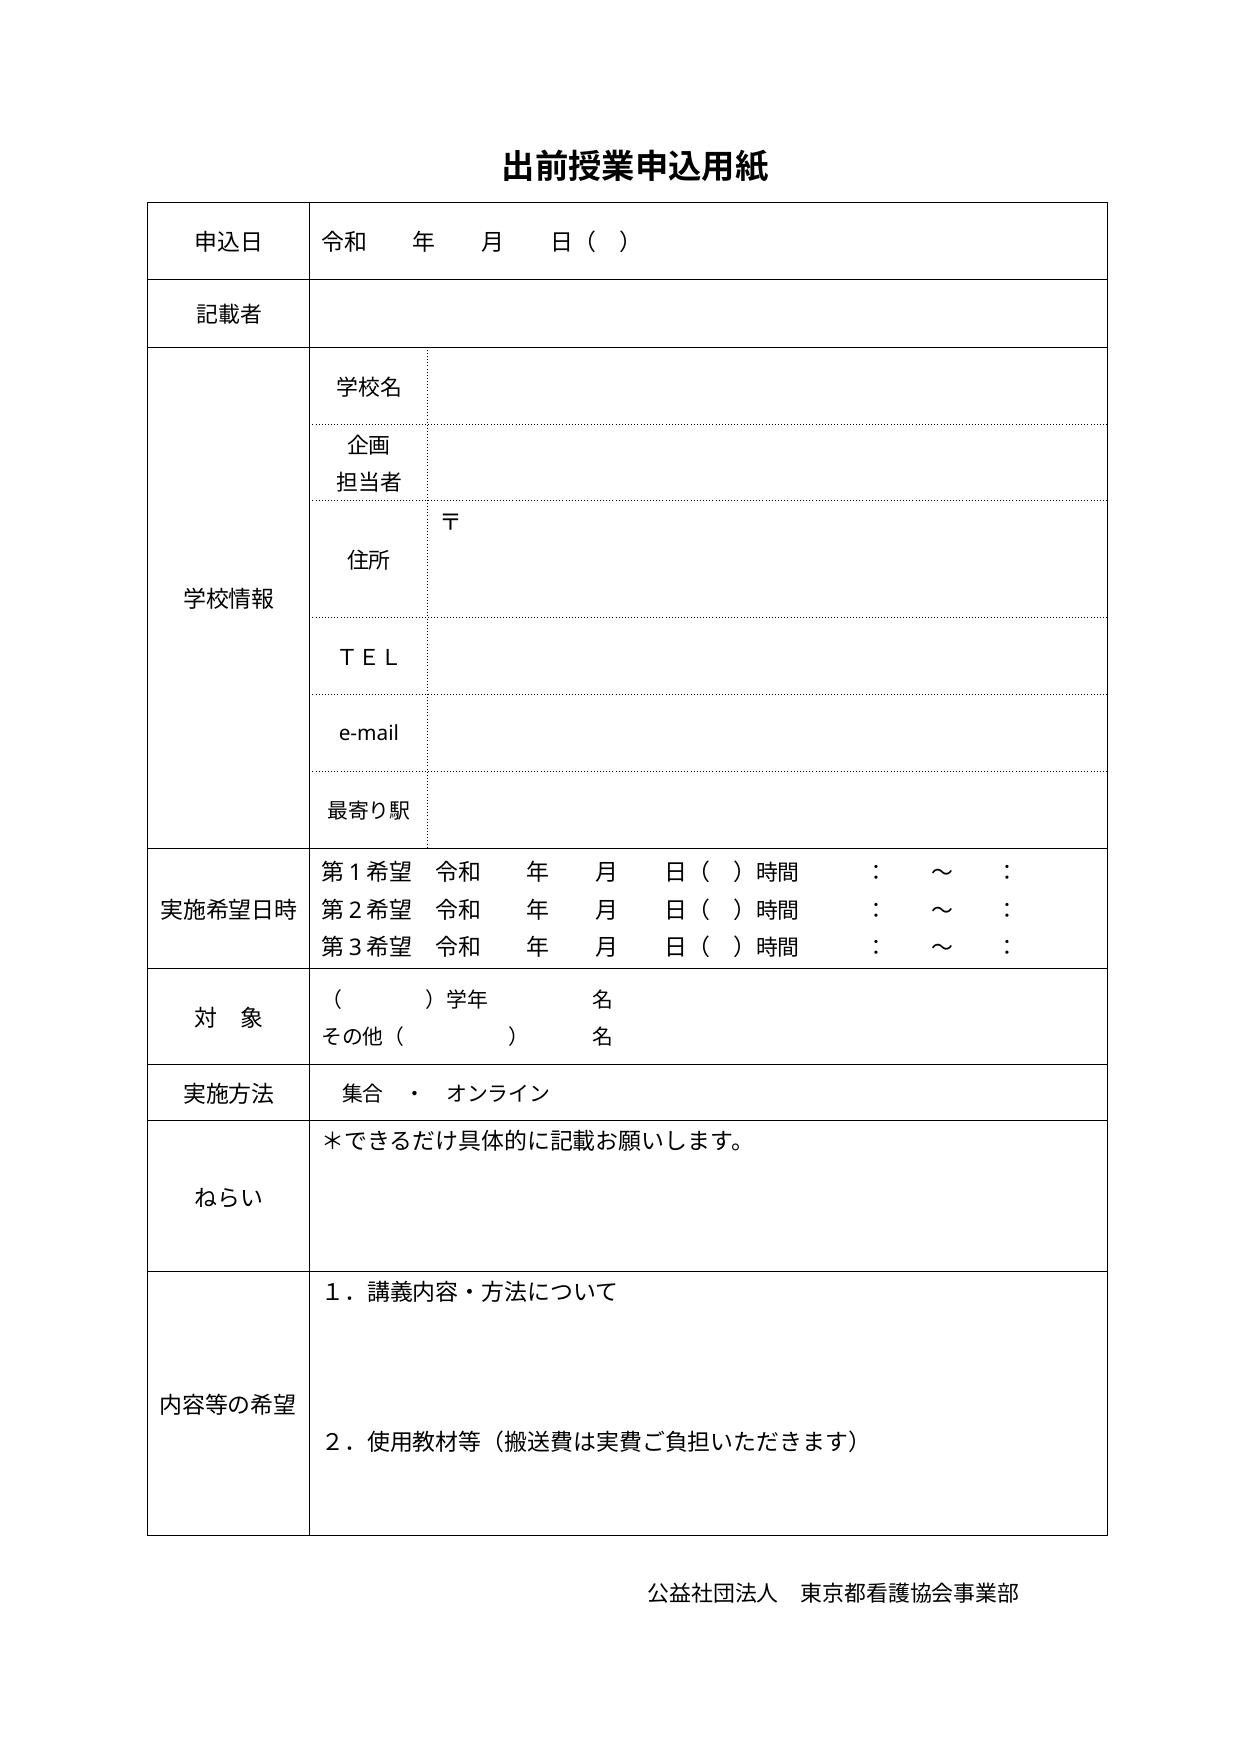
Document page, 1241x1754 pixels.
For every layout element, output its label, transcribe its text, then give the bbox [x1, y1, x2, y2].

table_cell 最寄り駅 [310, 771, 428, 847]
table_cell [428, 617, 1107, 694]
table_cell [428, 348, 1107, 423]
table_cell [428, 694, 1107, 771]
table_cell ＴＥＬ [310, 617, 428, 694]
table_cell [428, 424, 1107, 500]
table_cell ＊できるだけ具体的に記載お願いします。 [310, 1121, 1107, 1271]
table_cell 学校情報 [148, 348, 309, 847]
table_cell ねらい [148, 1121, 309, 1271]
table_cell 内容等の希望 [148, 1272, 309, 1534]
table_cell e-mail [310, 694, 428, 771]
table_header 令和 年 月 日（ ） [310, 203, 1107, 279]
table_cell 実施希望日時 [148, 849, 309, 968]
table_cell 〒 [428, 500, 1107, 617]
table_cell （ ）学年 名 その他（ ） 名 [310, 969, 1107, 1064]
table_cell 住所 [310, 500, 428, 617]
table_cell 企画 担当者 [310, 424, 428, 500]
table_cell 実施方法 [148, 1065, 309, 1120]
table_cell １．講義内容・方法について ２．使用教材等（搬送費は実費ご負担いただきます） [310, 1272, 1107, 1534]
table_cell 集合 ・ オンライン [310, 1065, 1107, 1120]
table_header 申込日 [148, 203, 309, 279]
table_cell 記載者 [148, 280, 309, 347]
table_cell 学校名 [310, 348, 428, 423]
table_cell 第1希望 令和 年 月 日（ ）時間 ： ～ ： 第2希望 令和 年 月 日（ ）時間 ： ～ ： 第3希望 令和 年 月 日（ ）時間 ： ～ ： [310, 849, 1107, 968]
table_cell [428, 771, 1107, 847]
table_cell 対 象 [148, 969, 309, 1064]
text 出前授業申込用紙 [148, 127, 1122, 202]
table_cell [310, 280, 1107, 347]
text 公益社団法人 東京都看護協会事業部 [148, 1573, 1034, 1611]
